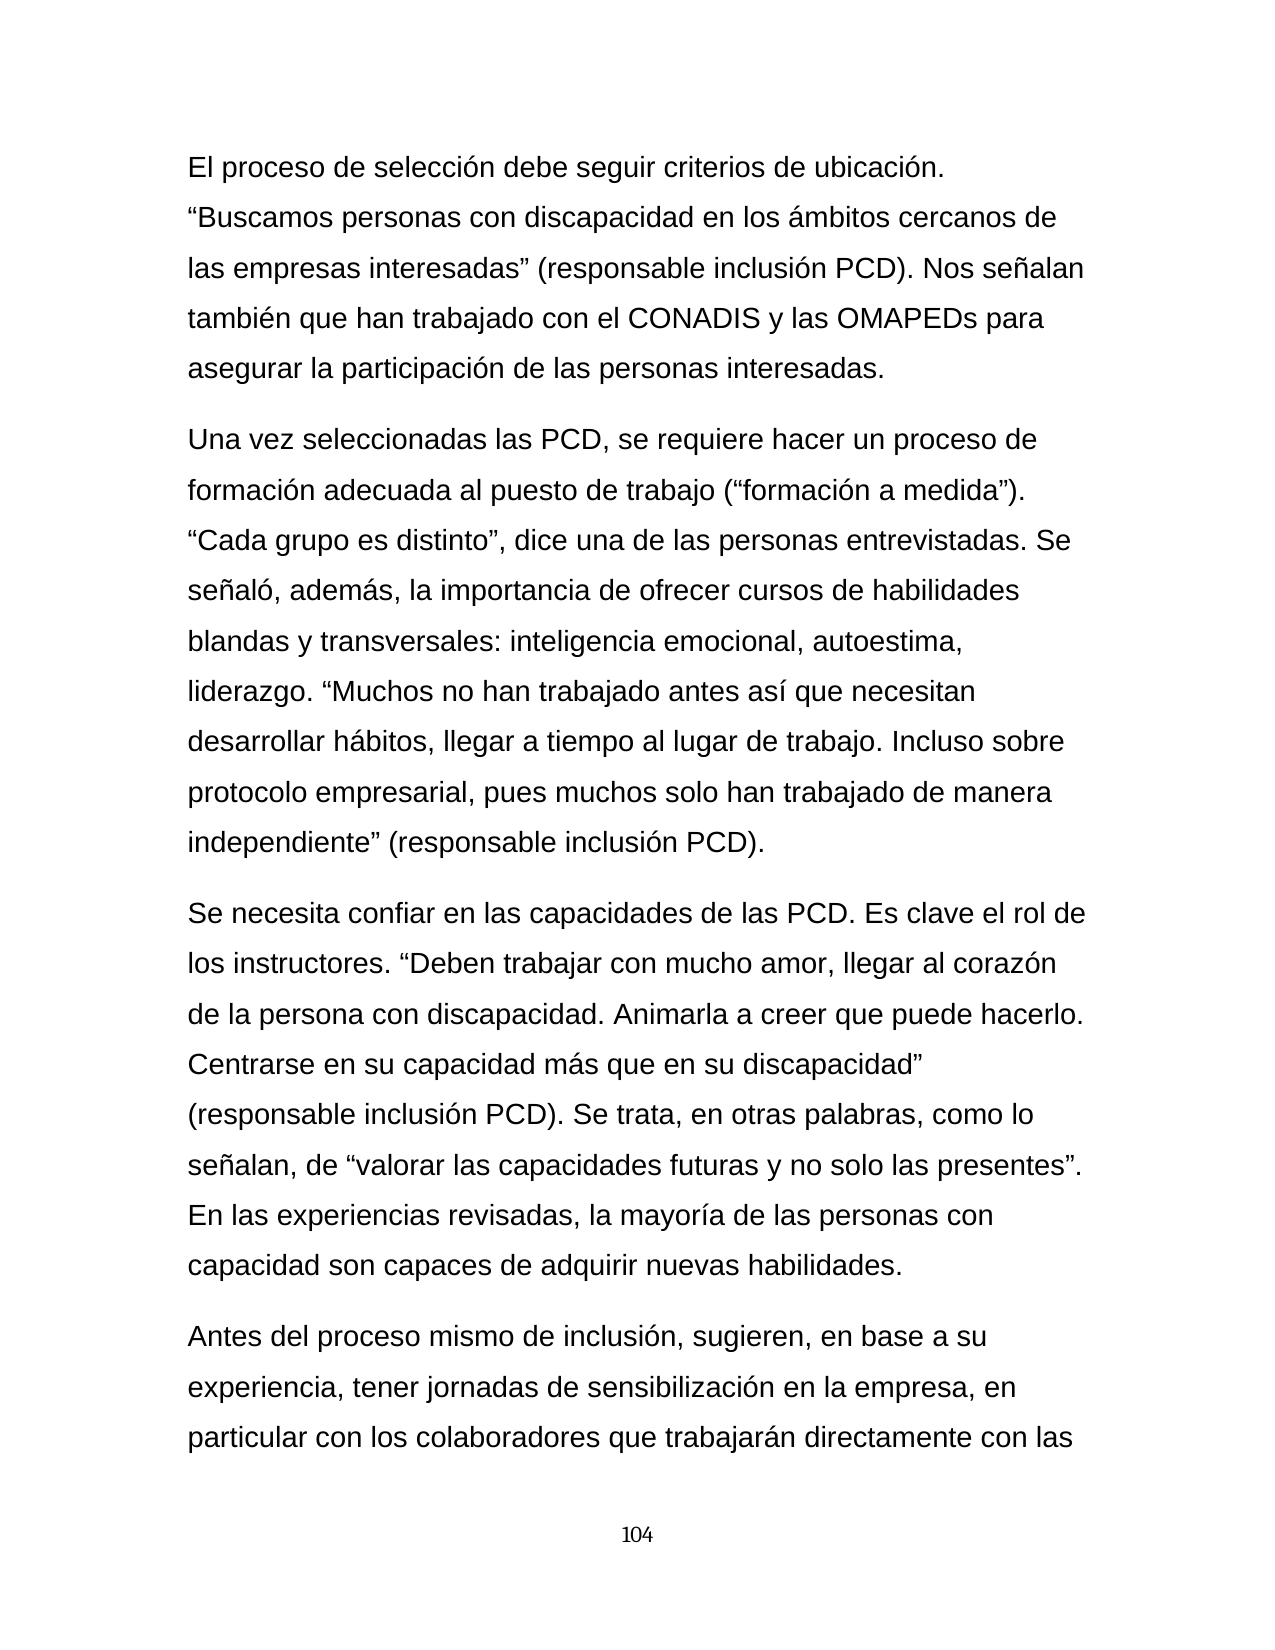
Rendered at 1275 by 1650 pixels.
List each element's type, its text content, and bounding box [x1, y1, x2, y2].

text El proceso de selección debe seguir criterios de ubicación. “Buscamos personas con discapacidad en los ámbitos cercanos de las empresas interesadas” (responsable inclusión PCD). Nos señalan también que han trabajado con el CONADIS y las OMAPEDs para asegurar la participación de las personas interesadas. [187, 150, 1087, 385]
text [187, 1319, 1087, 1453]
text Una vez seleccionadas las PCD, se requiere hacer un proceso de formación adecuada al puesto de trabajo (“formación a medida”). “Cada grupo es distinto”, dice una de las personas entrevistadas. Se señaló, además, la importancia de ofrecer cursos de habilidades blandas y transversales: inteligencia emocional, autoestima, liderazgo. “Muchos no han trabajado antes así que necesitan desarrollar hábitos, llegar a tiempo al lugar de trabajo. Incluso sobre protocolo empresarial, pues muchos solo han trabajado de manera independiente” (responsable inclusión PCD). [187, 422, 1087, 858]
text Se necesita confiar en las capacidades de las PCD. Es clave el rol de los instructores. “Deben trabajar con mucho amor, llegar al corazón de la persona con discapacidad. Animarla a creer que puede hacerlo. Centrarse en su capacidad más que en su discapacidad” (responsable inclusión PCD). Se trata, en otras palabras, como lo señalan, de “valorar las capacidades futuras y no solo las presentes”. En las experiencias revisadas, la mayoría de las personas con capacidad son capaces de adquirir nuevas habilidades. [187, 896, 1087, 1282]
